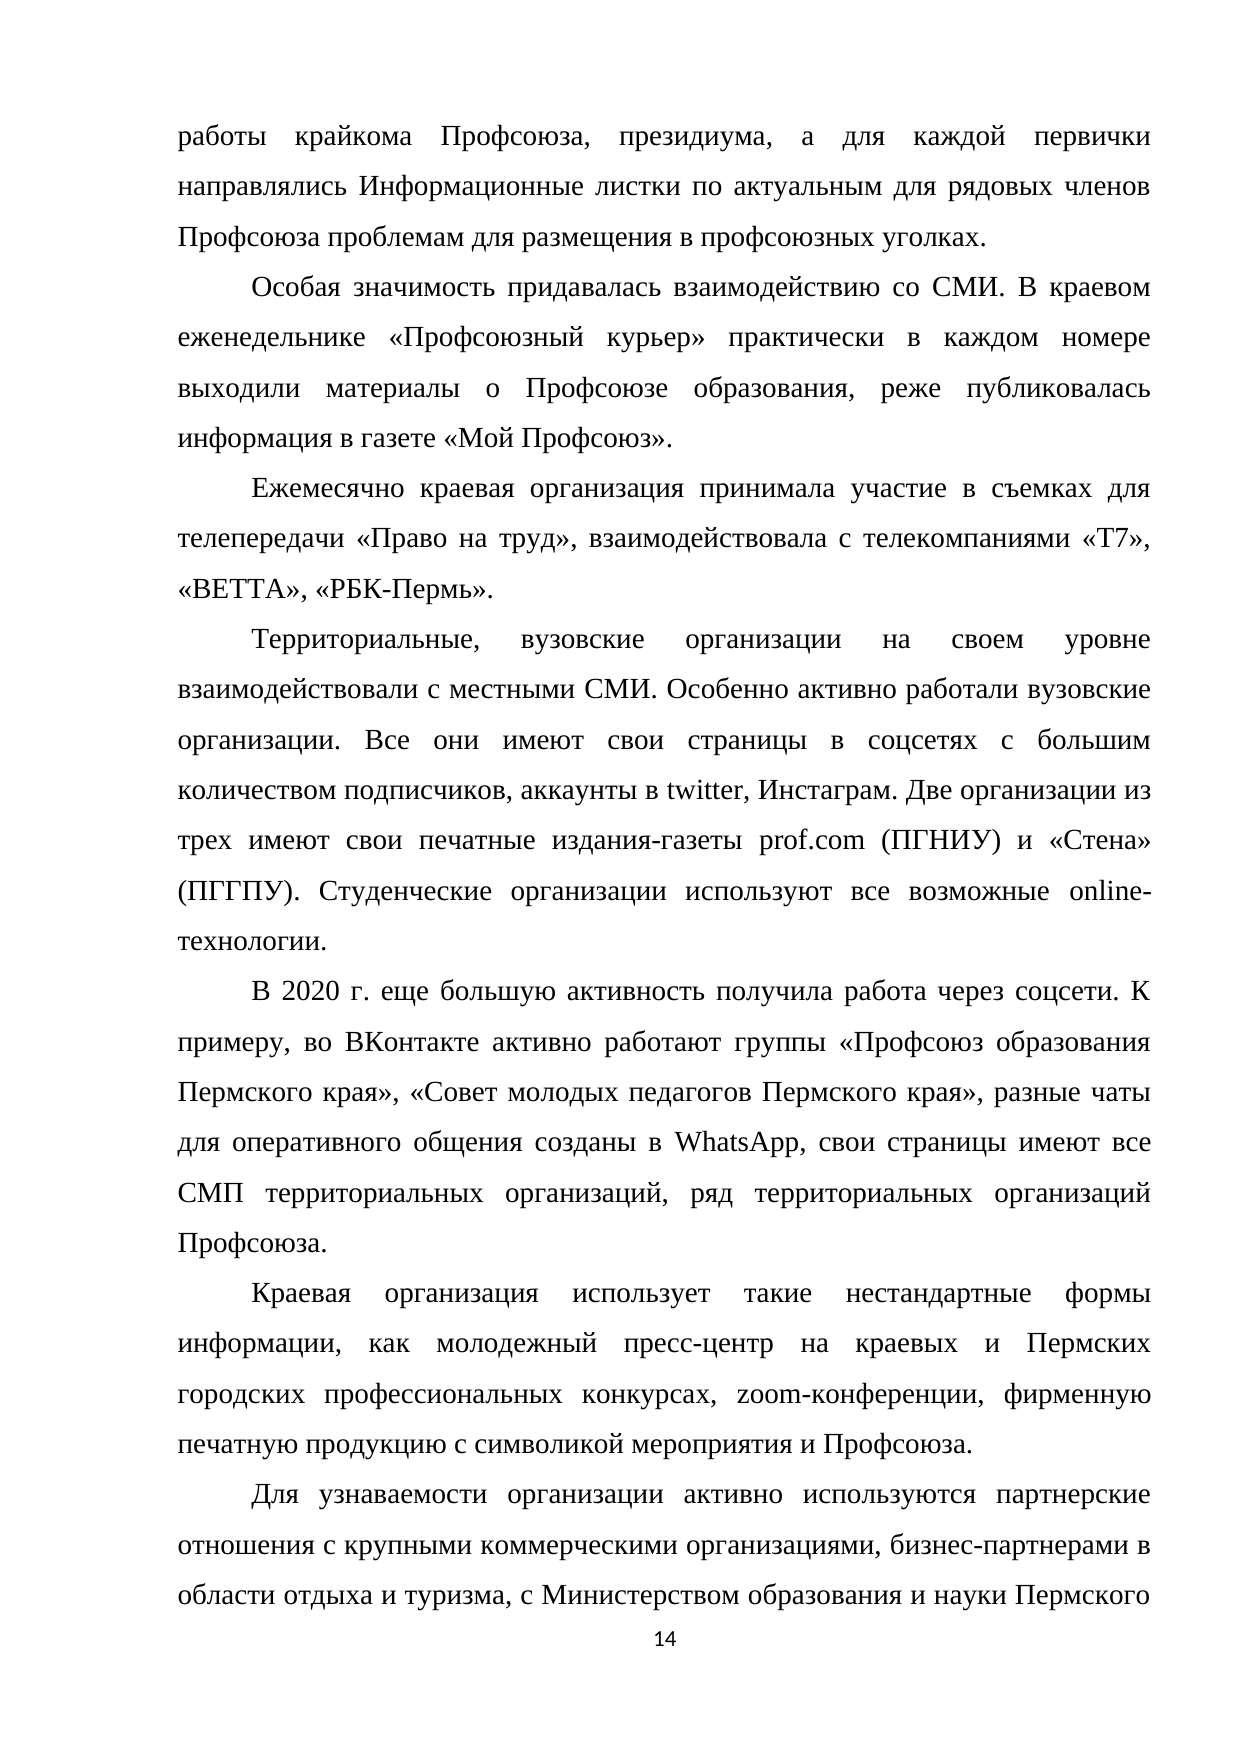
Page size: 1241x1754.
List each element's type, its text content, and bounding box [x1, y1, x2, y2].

list Особая значимость придавалась взаимодействию со СМИ. В краевом еженедельнике «Профсоюзный курьер» практически в каждом номере выходили материалы о Профсоюзе образования, реже публиковалась информация в газете «Мой Профсоюз». [177, 269, 1152, 453]
list Территориальные, вузовские организации на своем уровне взаимодействовали с местными СМИ. Особенно активно работали вузовские организации. Все они имеют свои страницы в соцсетях с большим количеством подписчиков, аккаунты в twitter, Инстаграм. Две организации из трех имеют свои печатные издания-газеты prof.com (ПГНИУ) и «Стена» (ПГГПУ). Студенческие организации используют все возможные online-технологии. [177, 621, 1152, 957]
list В 2020 г. еще большую активность получила работа через соцсети. К примеру, во ВКонтакте активно работают группы «Профсоюз образования Пермского края», «Совет молодых педагогов Пермского края», разные чаты для оперативного общения созданы в WhatsApp, свои страницы имеют все СМП территориальных организаций, ряд территориальных организаций Профсоюза. [177, 973, 1152, 1258]
list Краевая организация использует такие нестандартные формы информации, как молодежный пресс-центр на краевых и Пермских городских профессиональных конкурсах, zoom-конференции, фирменную печатную продукцию с символикой мероприятия и Профсоюза. [177, 1275, 1152, 1460]
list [177, 1477, 1152, 1611]
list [177, 118, 1152, 252]
list Ежемесячно краевая организация принимала участие в съемках для телепередачи «Право на труд», взаимодействовала с телекомпаниями «Т7», «ВЕТТА», «РБК-Пермь». [177, 470, 1152, 604]
